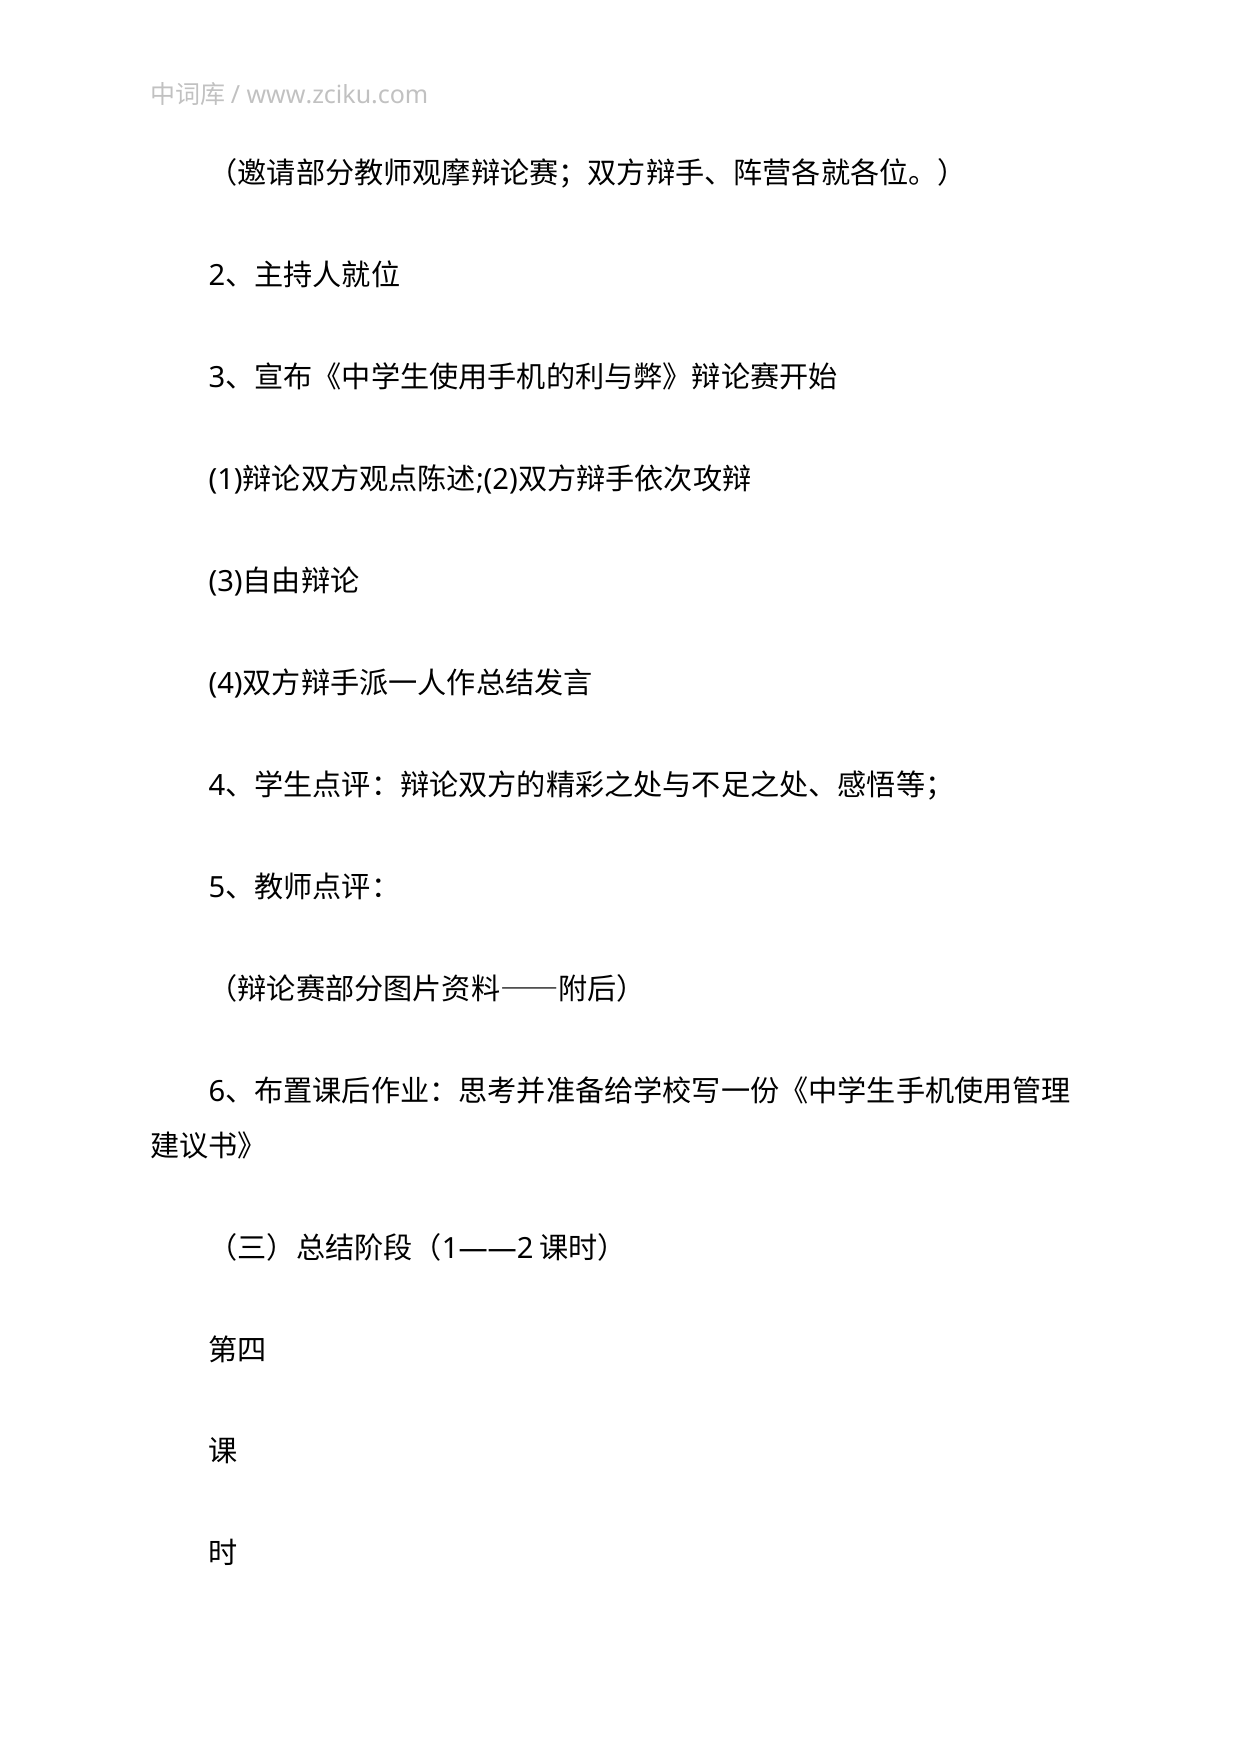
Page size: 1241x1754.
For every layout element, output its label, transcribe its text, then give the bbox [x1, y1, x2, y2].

text 课 [150, 1428, 1090, 1470]
text 3、宣布《中学生使用手机的利与弊》辩论赛开始 [150, 354, 1090, 396]
text （邀请部分教师观摩辩论赛；双方辩手、阵营各就各位。） [150, 150, 1090, 192]
text 时 [150, 1530, 1090, 1572]
text 4、学生点评：辩论双方的精彩之处与不足之处、感悟等； [150, 762, 1090, 804]
text （辩论赛部分图片资料——附后） [150, 966, 1090, 1008]
text 2、主持人就位 [150, 252, 1090, 294]
text （三）总结阶段（1——2课时） [150, 1224, 1090, 1267]
text 5、教师点评： [150, 864, 1090, 906]
text (3)自由辩论 [150, 558, 1090, 600]
text 第四 [150, 1326, 1090, 1368]
text 6、布置课后作业：思考并准备给学校写一份《中学生手机使用管理建议书》 [150, 1067, 1090, 1165]
text (4)双方辩手派一人作总结发言 [150, 660, 1090, 702]
text (1)辩论双方观点陈述;(2)双方辩手依次攻辩 [150, 456, 1090, 498]
